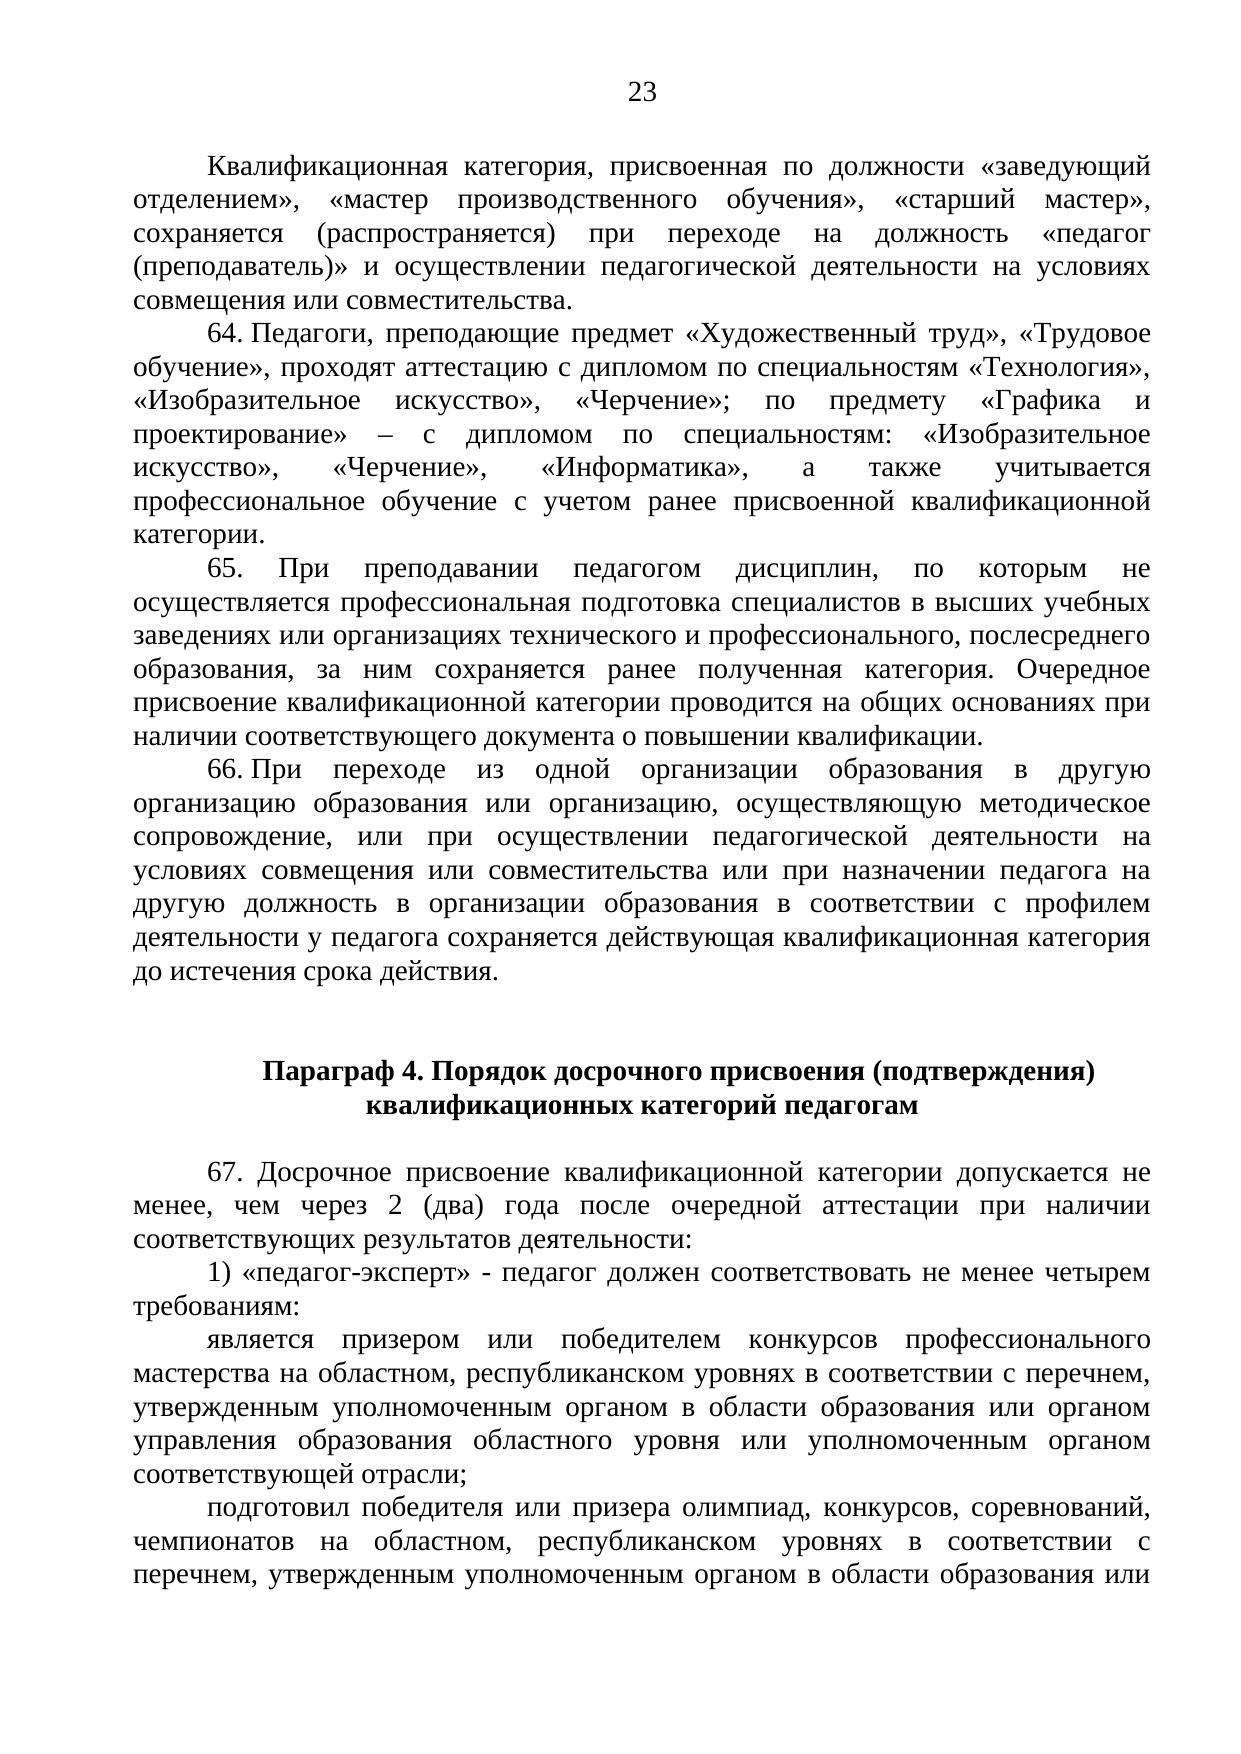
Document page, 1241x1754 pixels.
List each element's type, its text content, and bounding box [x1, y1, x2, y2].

text Параграф 4. Порядок досрочного присвоения (подтверждения) квалификационных категорий педагогам [133, 1053, 1152, 1120]
text 67. Досрочное присвоение квалификационной категории допускается не менее, чем через 2 (два) года после очередной аттестации при наличии соответствующих результатов деятельности: [133, 1154, 1152, 1254]
text 66. При переходе из одной организации образования в другую организацию образования или организацию, осуществляющую методическое сопровождение, или при осуществлении педагогической деятельности на условиях совмещения или совместительства или при назначении педагога на другую должность в организации образования в соответствии с профилем деятельности у педагога сохраняется действующая квалификационная категория до истечения срока действия. [133, 751, 1152, 986]
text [133, 1489, 1152, 1590]
text 64. Педагоги, преподающие предмет «Художественный труд», «Трудовое обучение», проходят аттестацию с дипломом по специальностям «Технология», «Изобразительное искусство», «Черчение»; по предмету «Графика и проектирование» – с дипломом по специальностям: «Изобразительное искусство», «Черчение», «Информатика», а также учитывается профессиональное обучение с учетом ранее присвоенной квалификационной категории. [133, 315, 1152, 550]
text 65. При преподавании педагогом дисциплин, по которым не осуществляется профессиональная подготовка специалистов в высших учебных заведениях или организациях технического и профессионального, послесреднего образования, за ним сохраняется ранее полученная категория. Очередное присвоение квалификационной категории проводится на общих основаниях при наличии соответствующего документа о повышении квалификации. [133, 550, 1152, 751]
text 1) «педагог-эксперт» - педагог должен соответствовать не менее четырем требованиям: [133, 1254, 1152, 1322]
text Квалификационная категория, присвоенная по должности «заведующий отделением», «мастер производственного обучения», «старший мастер», сохраняется (распространяется) при переходе на должность «педагог (преподаватель)» и осуществлении педагогической деятельности на условиях совмещения или совместительства. [133, 148, 1152, 315]
text является призером или победителем конкурсов профессионального мастерства на областном, республиканском уровнях в соответствии с перечнем, утвержденным уполномоченным органом в области образования или органом управления образования областного уровня или уполномоченным органом соответствующей отрасли; [133, 1322, 1152, 1489]
